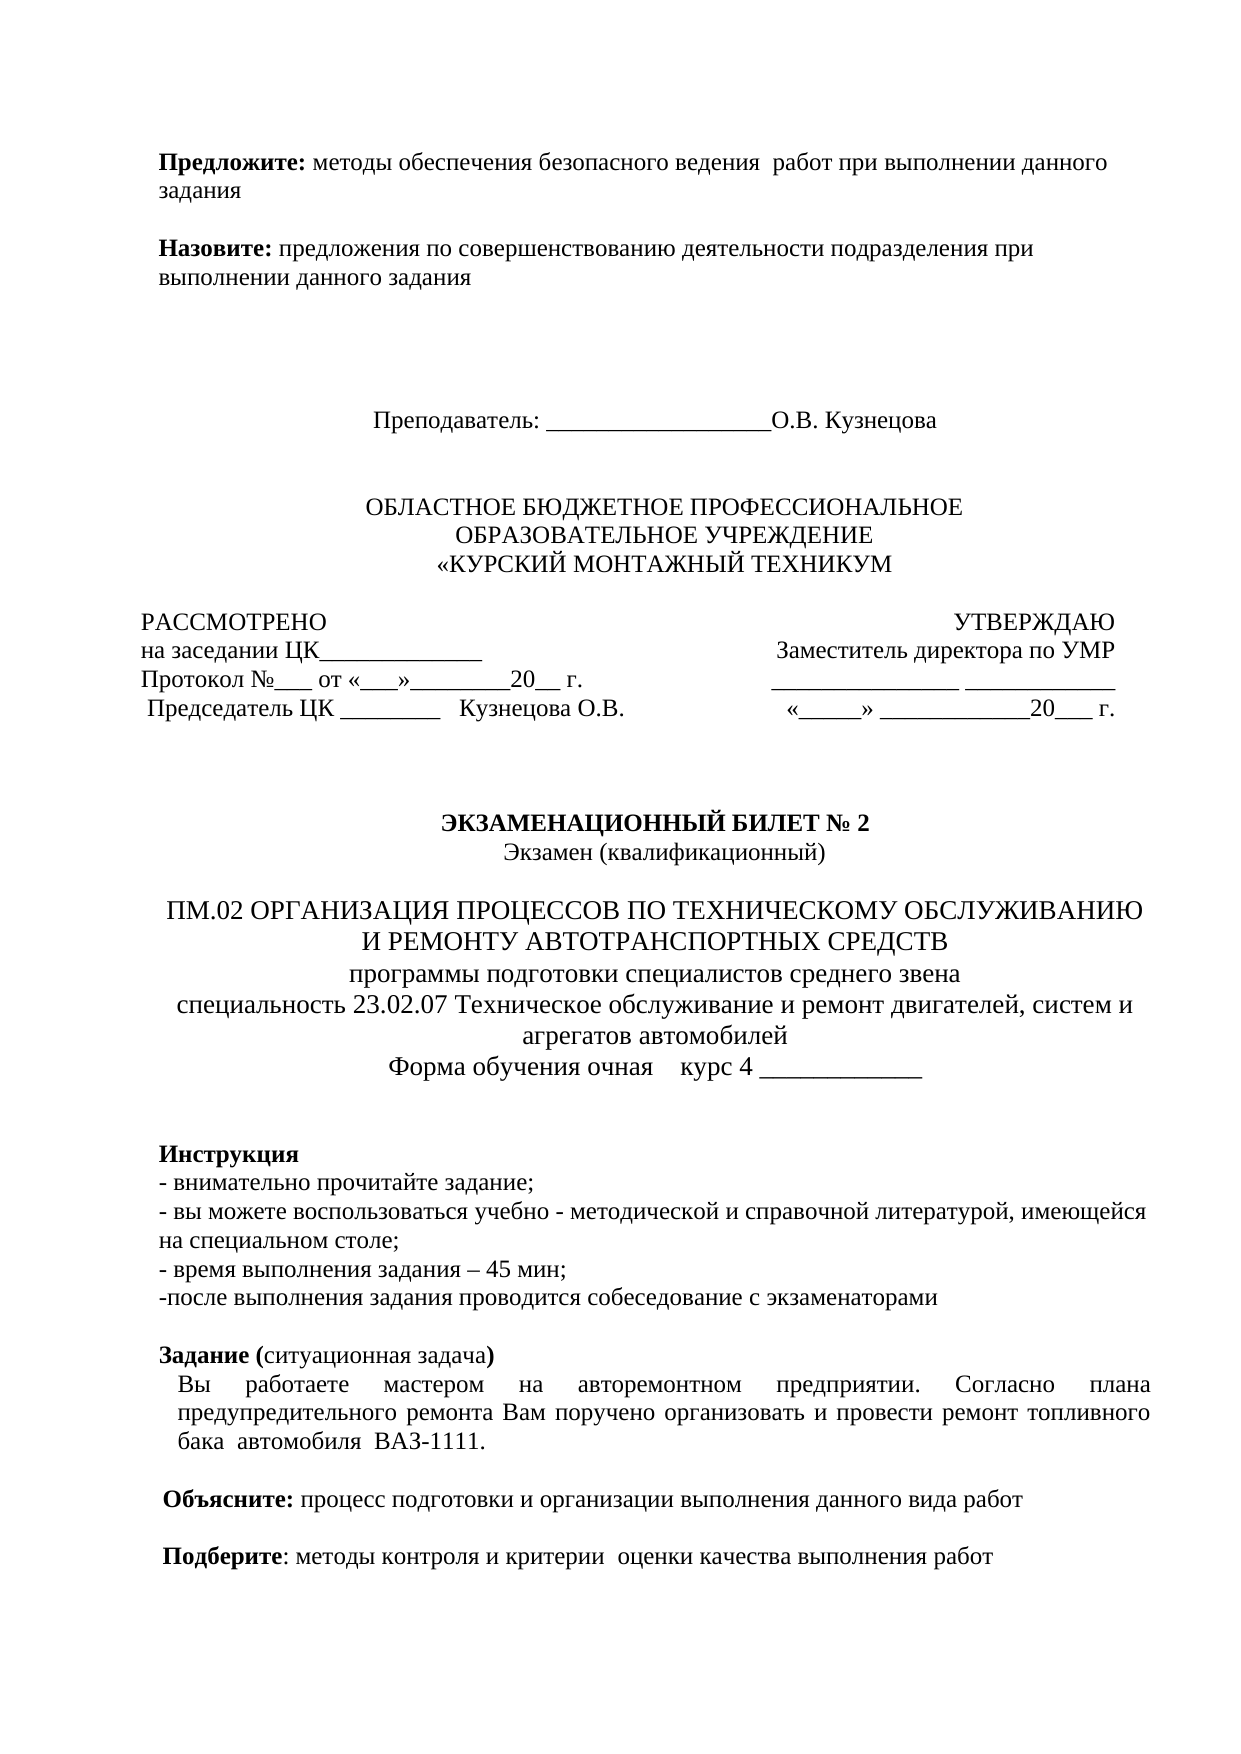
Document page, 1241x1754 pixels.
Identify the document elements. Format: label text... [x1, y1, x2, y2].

table_header РАССМОТРЕНО на заседании ЦК_____________ Протокол №___ от «___»________20__ г. Председатель ЦК ________ Кузнецова О.В. [129, 607, 646, 751]
text - внимательно прочитайте задание; [158, 1167, 1152, 1196]
table_header УТВЕРЖДАЮ Заместитель директора по УМР _______________ ____________ «_____» ____________20___ г. [646, 607, 1126, 751]
text Преподаватель: __________________О.В. Кузнецова [158, 406, 1152, 434]
text Предложите: методы обеспечения безопасного ведения работ при выполнении данного задания [158, 147, 1152, 204]
text Подберите: методы контроля и критерии оценки качества выполнения работ [162, 1541, 1152, 1570]
text «КУРСКИЙ МОНТАЖНЫЙ ТЕХНИКУМ [177, 549, 1152, 578]
text - время выполнения задания – 45 мин; [158, 1254, 1152, 1282]
text Форма обучения очная курс 4 ____________ [158, 1050, 1152, 1081]
text ОБЛАСТНОЕ БЮДЖЕТНОЕ ПРОФЕССИОНАЛЬНОЕ [177, 492, 1152, 521]
text ПМ.02 ОРГАНИЗАЦИЯ ПРОЦЕССОВ ПО ТЕХНИЧЕСКОМУ ОБСЛУЖИВАНИЮ И РЕМОНТУ АВТОТРАНСПОРТНЫХ СРЕДСТВ [158, 894, 1152, 957]
text ОБРАЗОВАТЕЛЬНОЕ УЧРЕЖДЕНИЕ [177, 521, 1152, 549]
text Задание (ситуационная задача) [158, 1340, 1152, 1369]
text Назовите: предложения по совершенствованию деятельности подразделения при выполнении данного задания [158, 233, 1152, 291]
text Объясните: процесс подготовки и организации выполнения данного вида работ [162, 1484, 1152, 1512]
text специальность 23.02.07 Техническое обслуживание и ремонт двигателей, систем и агрегатов автомобилей [158, 988, 1152, 1050]
text -после выполнения задания проводится собеседование с экзаменаторами [158, 1282, 1152, 1311]
text Экзамен (квалификационный) [177, 837, 1152, 866]
text программы подготовки специалистов среднего звена [158, 957, 1152, 988]
text Инструкция [158, 1139, 1152, 1167]
text - вы можете воспользоваться учебно - методической и справочной литературой, имеющейся на специальном столе; [158, 1196, 1152, 1254]
text Экзаменационный билет № 2 [158, 808, 1152, 837]
text Вы работаете мастером на авторемонтном предприятии. Согласно плана предупредительного ремонта Вам поручено организовать и провести ремонт топливного бака автомобиля ВАЗ-1111. [177, 1369, 1152, 1455]
